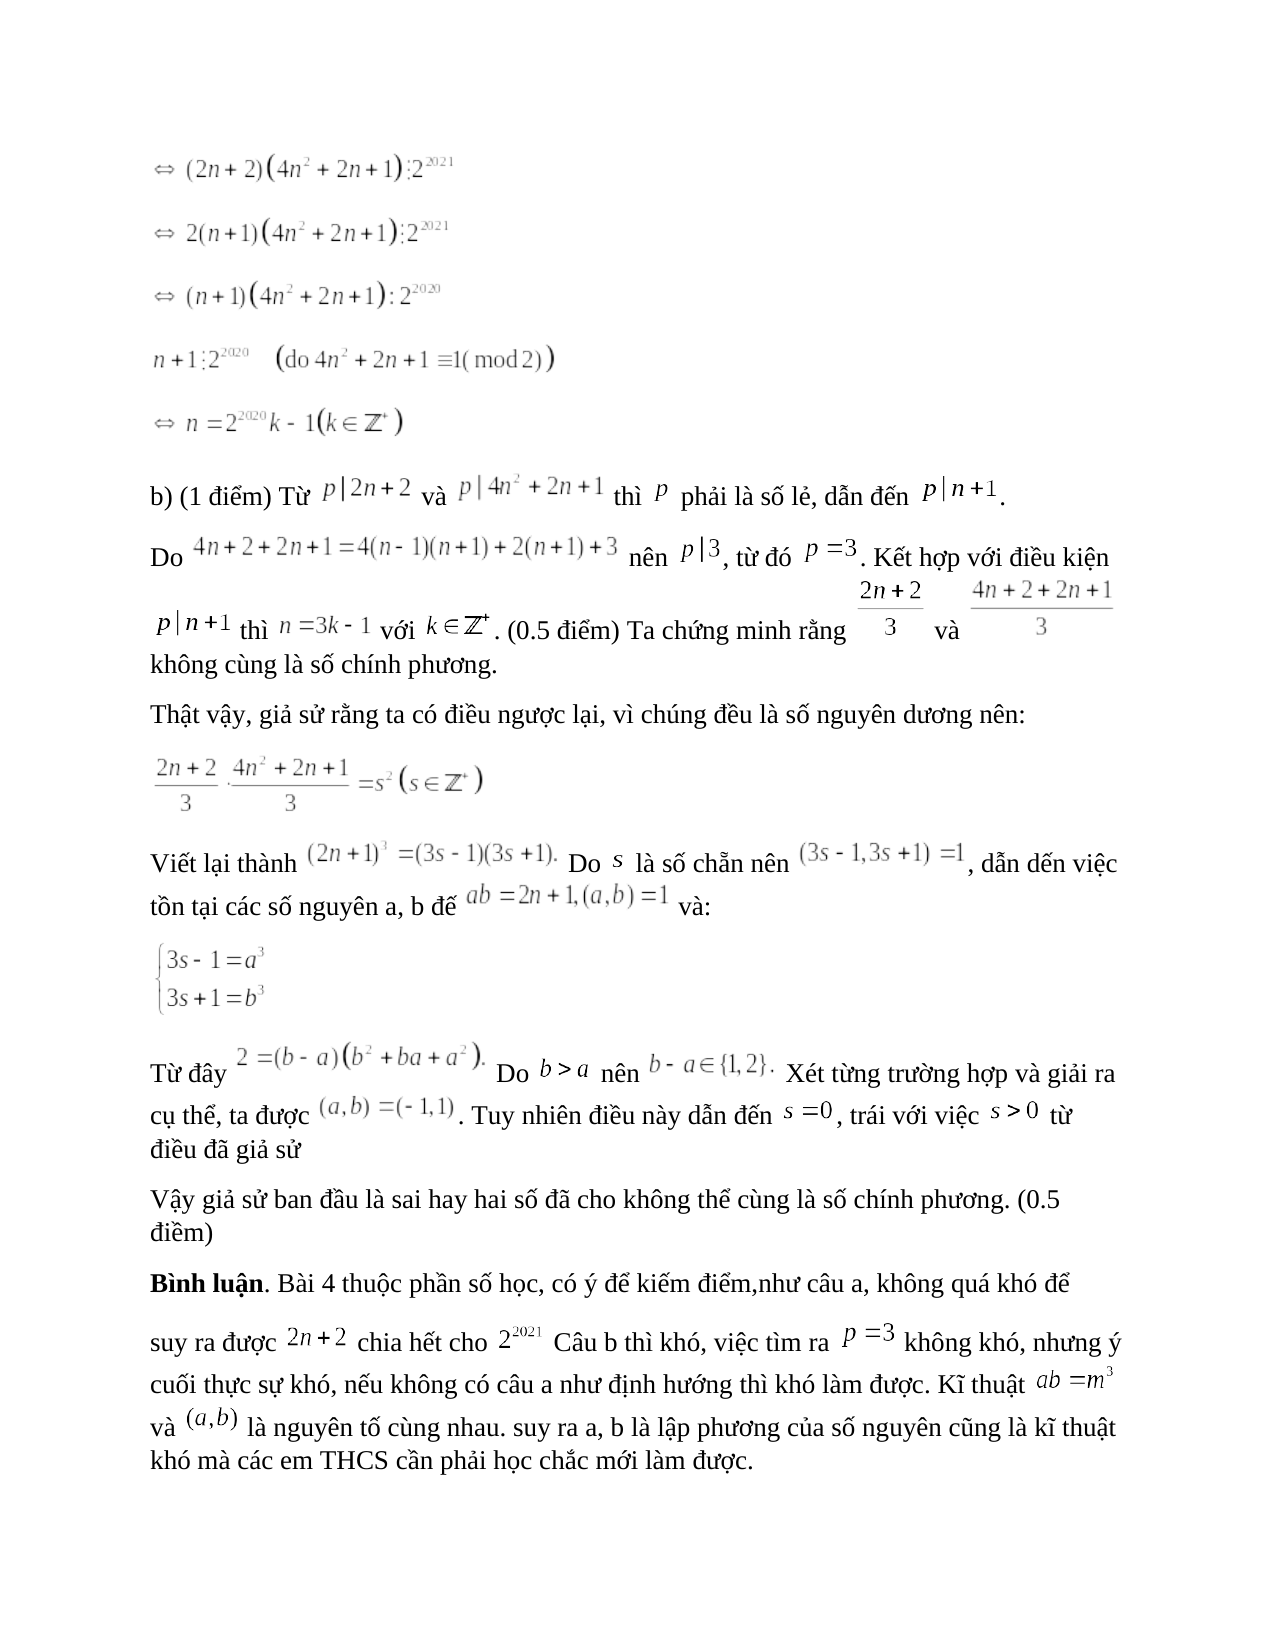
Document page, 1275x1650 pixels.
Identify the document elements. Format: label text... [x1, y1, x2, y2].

text b) (1 điểm) Từ và thì phải là số lẻ, dẫn đến . [150, 467, 1125, 512]
text Do nên , từ đó . Kết hợp với điều kiện thì với . (0.5 điểm) Ta chứng minh rằng và không cùng là số chính phương. [150, 531, 1125, 679]
text Vậy giả sử ban đầu là sai hay hai số đã cho không thể cùng là số chính phương. (0.5 điềm) [150, 1183, 1125, 1248]
text Từ đây Do nên Xét từng trường hợp và giải ra cụ thể, ta được . Tuy nhiên điều này dẫn đến , trái với việc từ điều đã giả sử [150, 1038, 1125, 1164]
text Viết lại thành Do là số chẵn nên , dẫn dến việc tồn tại các số nguyên a, b đế và: [150, 834, 1125, 921]
text Bình luận. Bài 4 thuộc phần số học, có ý để kiếm điểm,như câu a, không quá khó để [150, 1267, 1125, 1298]
text Thật vậy, giả sử rằng ta có điều ngược lại, vì chúng đều là số nguyên dương nên: [150, 698, 1125, 729]
text suy ra được chia hết cho Câu b thì khó, việc tìm ra không khó, nhưng ý cuối thực sự khó, nếu không có câu a như định hướng thì khó làm được. Kĩ thuật và là nguyên tố cùng nhau. suy ra a, b là lập phương của số nguyên cũng là kĩ thuật khó mà các em THCS cần phải học chắc mới làm được. [150, 1317, 1125, 1475]
